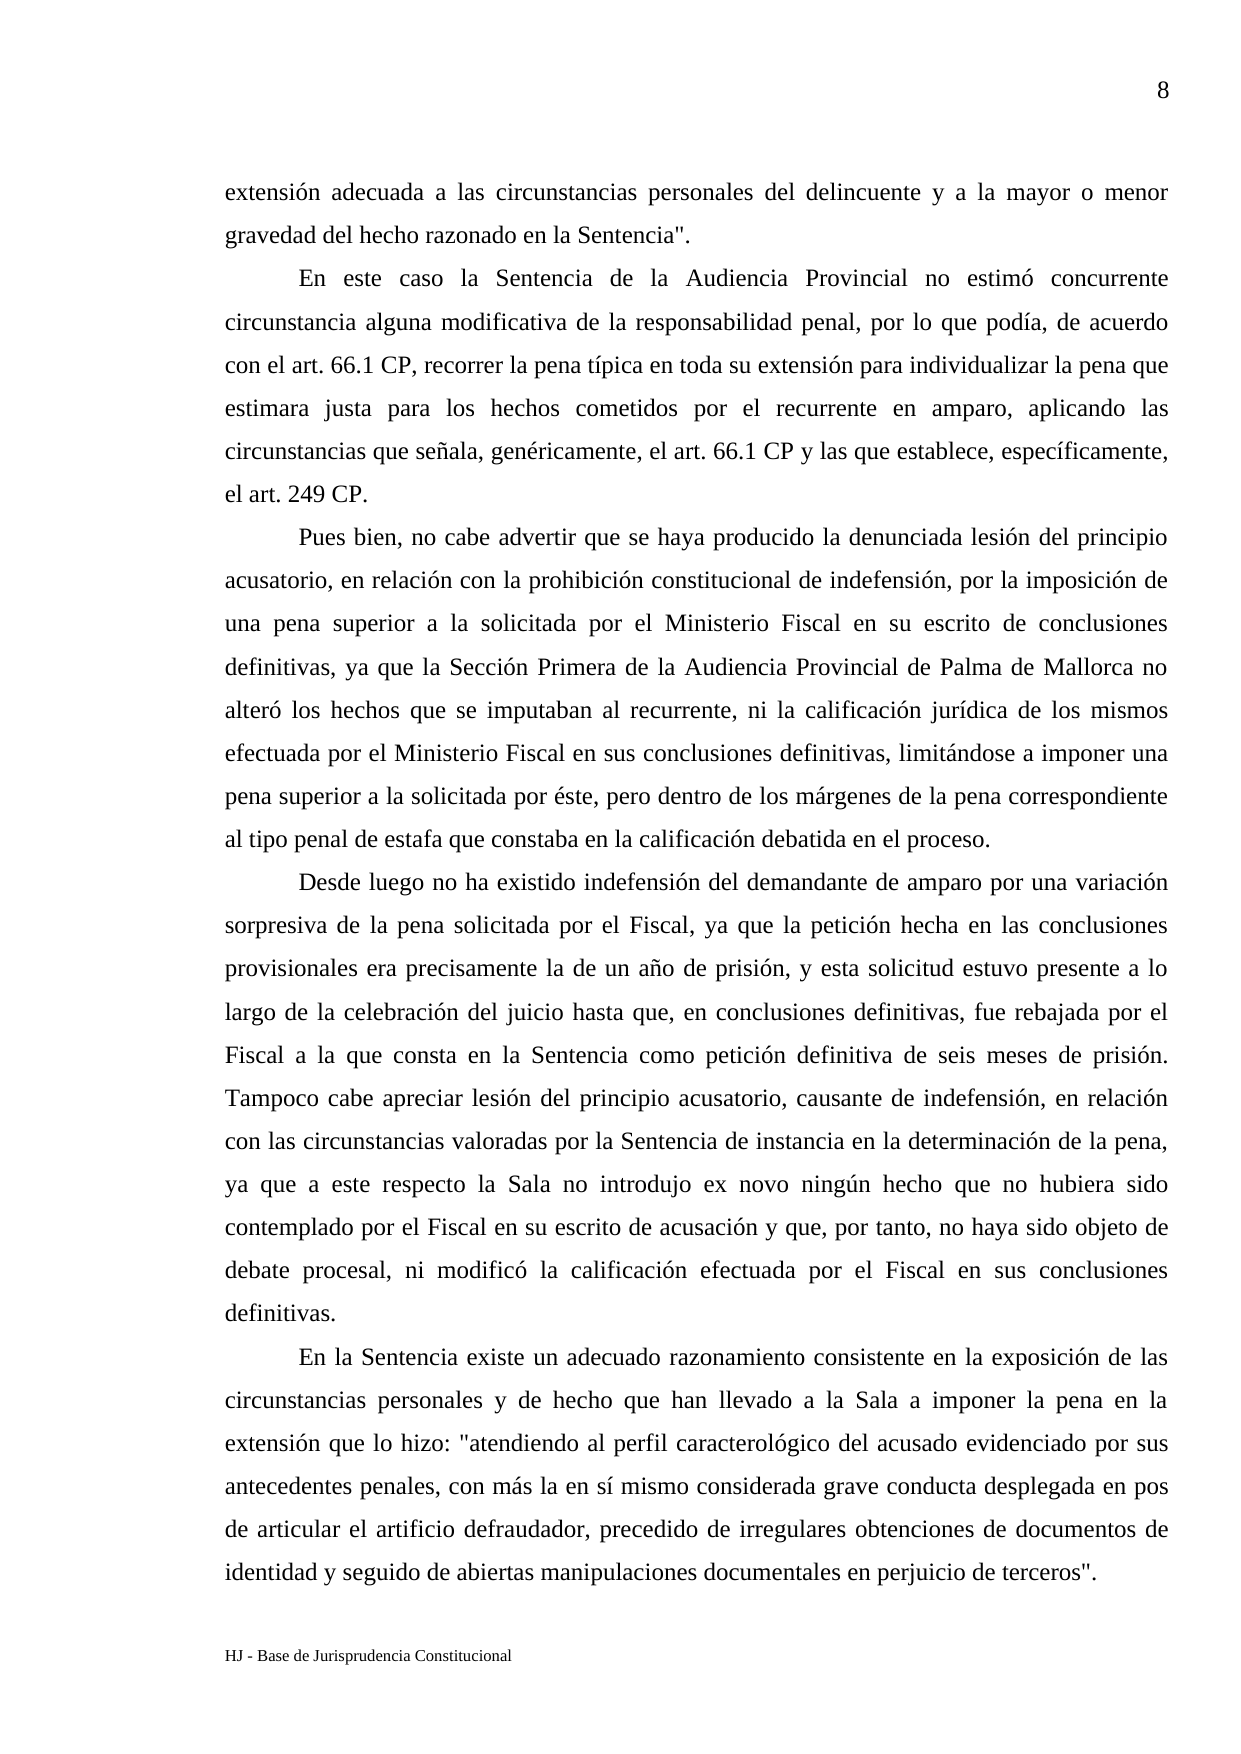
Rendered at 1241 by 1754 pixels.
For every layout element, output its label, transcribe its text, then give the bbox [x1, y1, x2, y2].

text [224, 177, 1169, 249]
text En este caso la Sentencia de la Audiencia Provincial no estimó concurrente circunstancia alguna modificativa de la responsabilidad penal, por lo que podía, de acuerdo con el art. 66.1 CP, recorrer la pena típica en toda su extensión para individualizar la pena que estimara justa para los hechos cometidos por el recurrente en amparo, aplicando las circunstancias que señala, genéricamente, el art. 66.1 CP y las que establece, específicamente, el art. 249 CP. [224, 263, 1169, 508]
text En la Sentencia existe un adecuado razonamiento consistente en la exposición de las circunstancias personales y de hecho que han llevado a la Sala a imponer la pena en la extensión que lo hizo: "atendiendo al perfil caracterológico del acusado evidenciado por sus antecedentes penales, con más la en sí mismo considerada grave conducta desplegada en pos de articular el artificio defraudador, precedido de irregulares obtenciones de documentos de identidad y seguido de abiertas manipulaciones documentales en perjuicio de terceros". [224, 1342, 1169, 1586]
text Pues bien, no cabe advertir que se haya producido la denunciada lesión del principio acusatorio, en relación con la prohibición constitucional de indefensión, por la imposición de una pena superior a la solicitada por el Ministerio Fiscal en su escrito de conclusiones definitivas, ya que la Sección Primera de la Audiencia Provincial de Palma de Mallorca no alteró los hechos que se imputaban al recurrente, ni la calificación jurídica de los mismos efectuada por el Ministerio Fiscal en sus conclusiones definitivas, limitándose a imponer una pena superior a la solicitada por éste, pero dentro de los márgenes de la pena correspondiente al tipo penal de estafa que constaba en la calificación debatida en el proceso. [224, 522, 1169, 853]
text Desde luego no ha existido indefensión del demandante de amparo por una variación sorpresiva de la pena solicitada por el Fiscal, ya que la petición hecha en las conclusiones provisionales era precisamente la de un año de prisión, y esta solicitud estuvo presente a lo largo de la celebración del juicio hasta que, en conclusiones definitivas, fue rebajada por el Fiscal a la que consta en la Sentencia como petición definitiva de seis meses de prisión. Tampoco cabe apreciar lesión del principio acusatorio, causante de indefensión, en relación con las circunstancias valoradas por la Sentencia de instancia en la determinación de la pena, ya que a este respecto la Sala no introdujo ex novo ningún hecho que no hubiera sido contemplado por el Fiscal en su escrito de acusación y que, por tanto, no haya sido objeto de debate procesal, ni modificó la calificación efectuada por el Fiscal en sus conclusiones definitivas. [224, 867, 1169, 1327]
